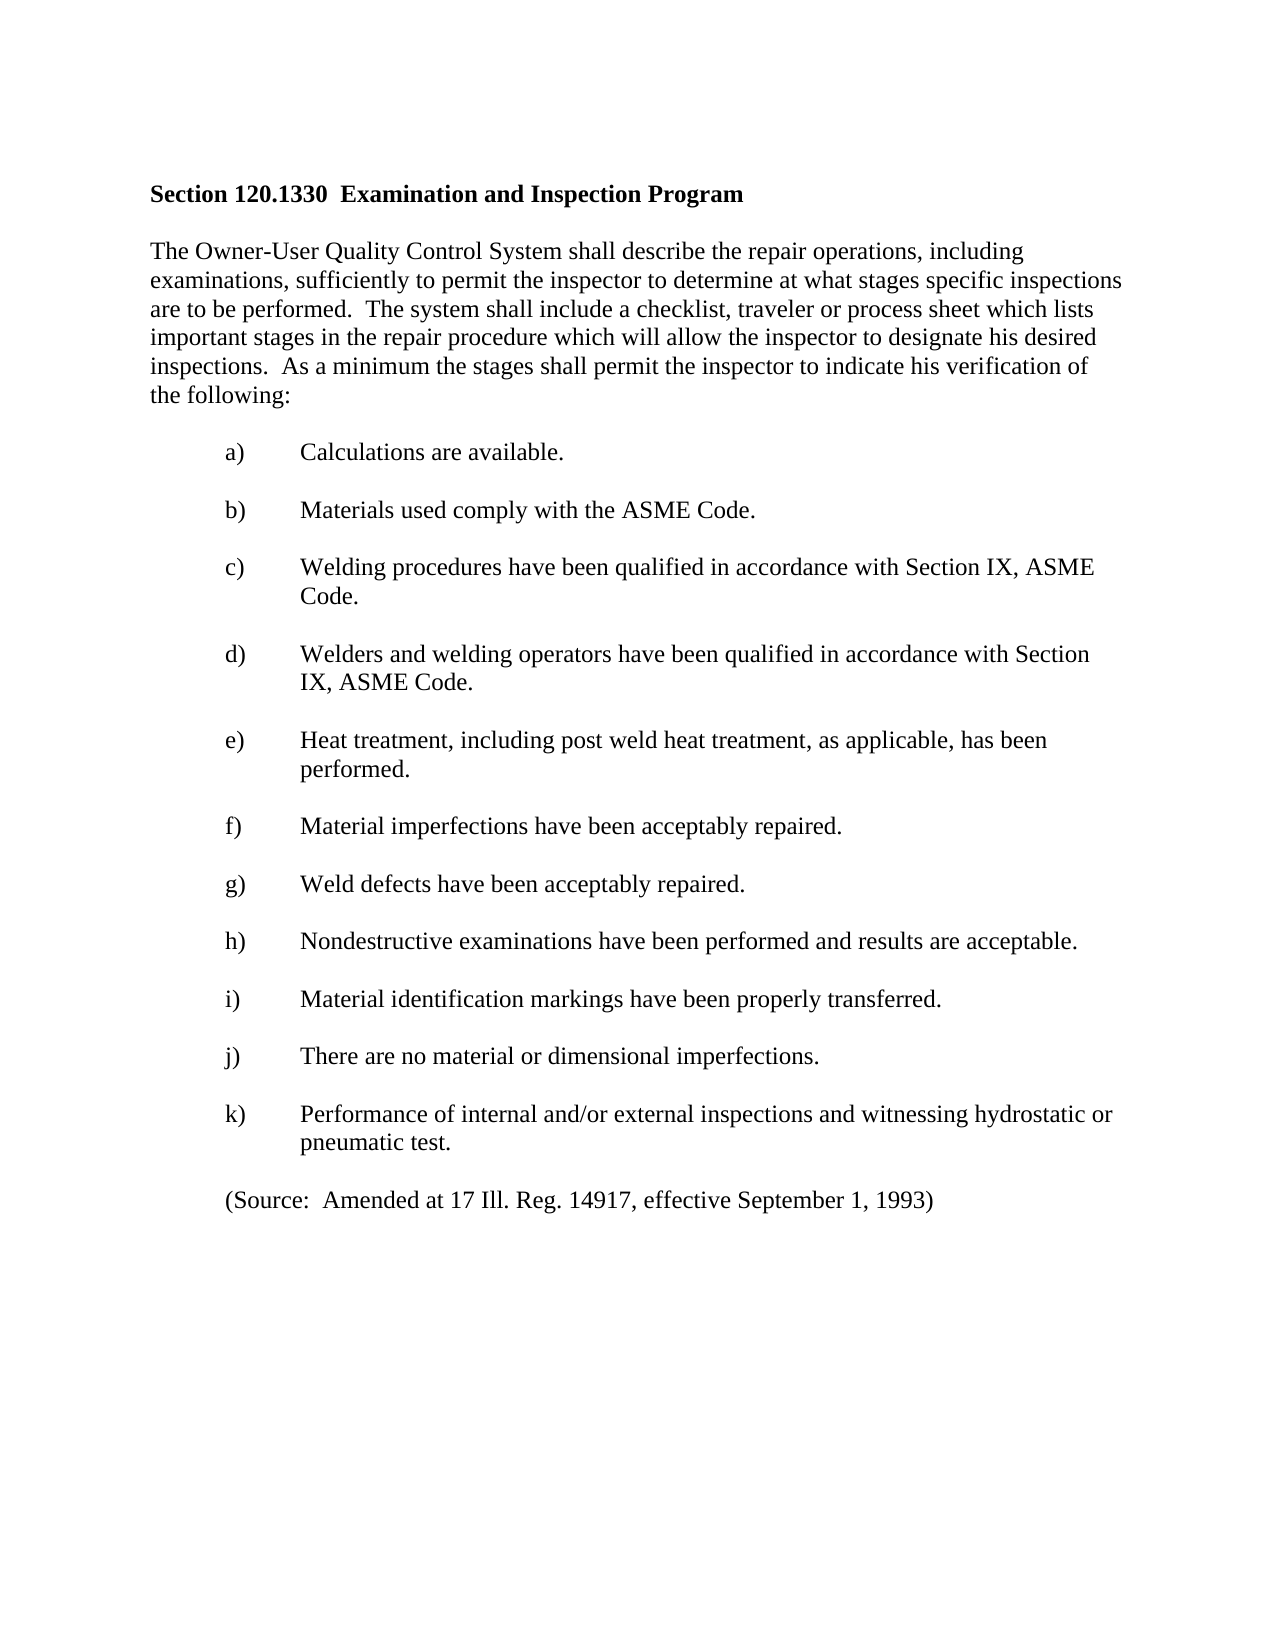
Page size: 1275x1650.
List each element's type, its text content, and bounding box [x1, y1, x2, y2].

text j) There are no material or dimensional imperfections. [225, 1041, 1125, 1070]
text d) Welders and welding operators have been qualified in accordance with Section IX, ASME Code. [225, 639, 1125, 696]
text (Source: Amended at 17 Ill. Reg. 14917, effective September 1, 1993) [225, 1185, 1125, 1214]
text h) Nondestructive examinations have been performed and results are acceptable. [225, 926, 1125, 955]
text c) Welding procedures have been qualified in accordance with Section IX, ASME Code. [225, 552, 1125, 610]
text f) Material imperfections have been acceptably repaired. [225, 811, 1125, 840]
text k) Performance of internal and/or external inspections and witnessing hydrostatic or pneumatic test. [225, 1099, 1125, 1156]
text b) Materials used comply with the ASME Code. [225, 495, 1125, 524]
text a) Calculations are available. [225, 437, 1125, 466]
text Section 120.1330 Examination and Inspection Program [150, 179, 1125, 207]
text g) Weld defects have been acceptably repaired. [225, 869, 1125, 897]
text i) Material identification markings have been properly transferred. [225, 984, 1125, 1012]
text e) Heat treatment, including post weld heat treatment, as applicable, has been performed. [225, 725, 1125, 782]
text The Owner-User Quality Control System shall describe the repair operations, including examinations, sufficiently to permit the inspector to determine at what stages specific inspections are to be performed. The system shall include a checklist, traveler or process sheet which lists important stages in the repair procedure which will allow the inspector to designate his desired inspections. As a minimum the stages shall permit the inspector to indicate his verification of the following: [150, 236, 1125, 409]
